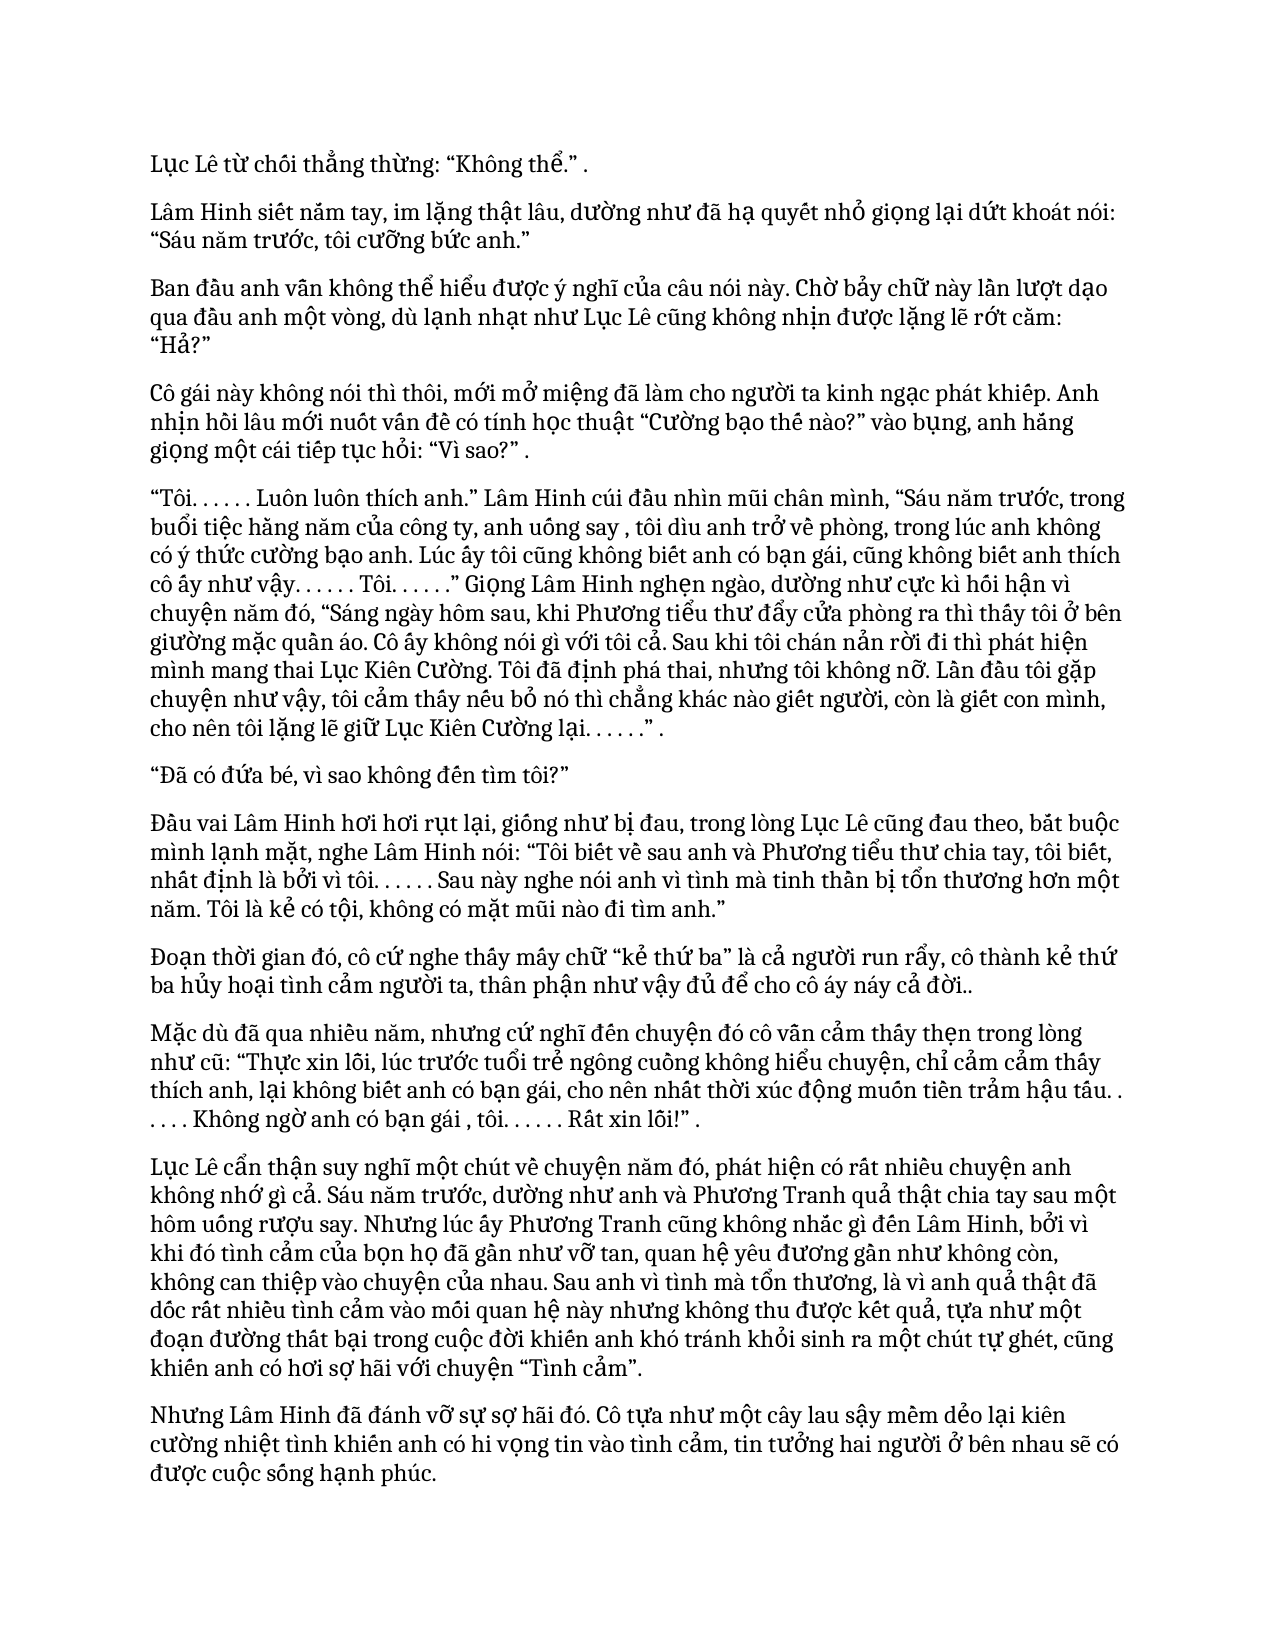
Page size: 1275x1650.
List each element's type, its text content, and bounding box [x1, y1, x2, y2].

text Mặc dù đã qua nhiều năm, nhưng cứ nghĩ đến chuyện đó cô vẫn cảm thấy thẹn trong lòng như cũ: “Thực xin lỗi, lúc trước tuổi trẻ ngông cuồng không hiểu chuyện, chỉ cảm cảm thấy thích anh, lại không biết anh có bạn gái, cho nên nhất thời xúc động muốn tiền trảm hậu tấu. . . . . . Không ngờ anh có bạn gái , tôi. . . . . . Rất xin lỗi!” . [150, 1019, 1125, 1134]
text Ban đầu anh vẫn không thể hiểu được ý nghĩ của câu nói này. Chờ bảy chữ này lần lượt dạo qua đầu anh một vòng, dù lạnh nhạt như Lục Lê cũng không nhịn được lặng lẽ rớt cằm: “Hả?” [150, 274, 1125, 360]
text Lục Lê cẩn thận suy nghĩ một chút về chuyện năm đó, phát hiện có rất nhiều chuyện anh không nhớ gì cả. Sáu năm trước, dường như anh và Phương Tranh quả thật chia tay sau một hôm uống rượu say. Nhưng lúc ấy Phương Tranh cũng không nhắc gì đến Lâm Hinh, bởi vì khi đó tình cảm của bọn họ đã gần như vỡ tan, quan hệ yêu đương gần như không còn, không can thiệp vào chuyện của nhau. Sau anh vì tình mà tổn thương, là vì anh quả thật đã dốc rất nhiều tình cảm vào mối quan hệ này nhưng không thu được kết quả, tựa như một đoạn đường thất bại trong cuộc đời khiến anh khó tránh khỏi sinh ra một chút tự ghét, cũng khiến anh có hơi sợ hãi với chuyện “Tình cảm”. [150, 1152, 1125, 1382]
text Cô gái này không nói thì thôi, mới mở miệng đã làm cho người ta kinh ngạc phát khiếp. Anh nhịn hồi lâu mới nuốt vấn đề có tính học thuật “Cường bạo thế nào?” vào bụng, anh hắng giọng một cái tiếp tục hỏi: “Vì sao?” . [150, 379, 1125, 465]
text “Tôi. . . . . . Luôn luôn thích anh.” Lâm Hinh cúi đầu nhìn mũi chân mình, “Sáu năm trước, trong buổi tiệc hằng năm của công ty, anh uống say , tôi dìu anh trở về phòng, trong lúc anh không có ý thức cường bạo anh. Lúc ấy tôi cũng không biết anh có bạn gái, cũng không biết anh thích cô ấy như vậy. . . . . . Tôi. . . . . .” Giọng Lâm Hinh nghẹn ngào, dường như cực kì hối hận vì chuyện năm đó, “Sáng ngày hôm sau, khi Phương tiểu thư đẩy cửa phòng ra thì thấy tôi ở bên giường mặc quần áo. Cô ấy không nói gì với tôi cả. Sau khi tôi chán nản rời đi thì phát hiện mình mang thai Lục Kiên Cường. Tôi đã định phá thai, nhưng tôi không nỡ. Lần đầu tôi gặp chuyện như vậy, tôi cảm thấy nếu bỏ nó thì chẳng khác nào giết người, còn là giết con mình, cho nên tôi lặng lẽ giữ Lục Kiên Cường lại. . . . . .” . [150, 484, 1125, 742]
text “Đã có đứa bé, vì sao không đến tìm tôi?” [150, 761, 1125, 790]
text Đầu vai Lâm Hinh hơi hơi rụt lại, giống như bị đau, trong lòng Lục Lê cũng đau theo, bắt buộc mình lạnh mặt, nghe Lâm Hinh nói: “Tôi biết về sau anh và Phương tiểu thư chia tay, tôi biết, nhất định là bởi vì tôi. . . . . . Sau này nghe nói anh vì tình mà tinh thần bị tổn thương hơn một năm. Tôi là kẻ có tội, không có mặt mũi nào đi tìm anh.” [150, 809, 1125, 924]
text Nhưng Lâm Hinh đã đánh vỡ sự sợ hãi đó. Cô tựa như một cây lau sậy mềm dẻo lại kiên cường nhiệt tình khiến anh có hi vọng tin vào tình cảm, tin tưởng hai người ở bên nhau sẽ có được cuộc sống hạnh phúc. [150, 1401, 1125, 1487]
text Đoạn thời gian đó, cô cứ nghe thấy mấy chữ “kẻ thứ ba” là cả người run rẩy, cô thành kẻ thứ ba hủy hoại tình cảm người ta, thân phận như vậy đủ để cho cô áy náy cả đời.. [150, 942, 1125, 1000]
text Lục Lê từ chối thẳng thừng: “Không thể.” . [150, 150, 1125, 179]
text Lâm Hinh siết nắm tay, im lặng thật lâu, dường như đã hạ quyết nhỏ giọng lại dứt khoát nói: “Sáu năm trước, tôi cưỡng bức anh.” [150, 197, 1125, 255]
